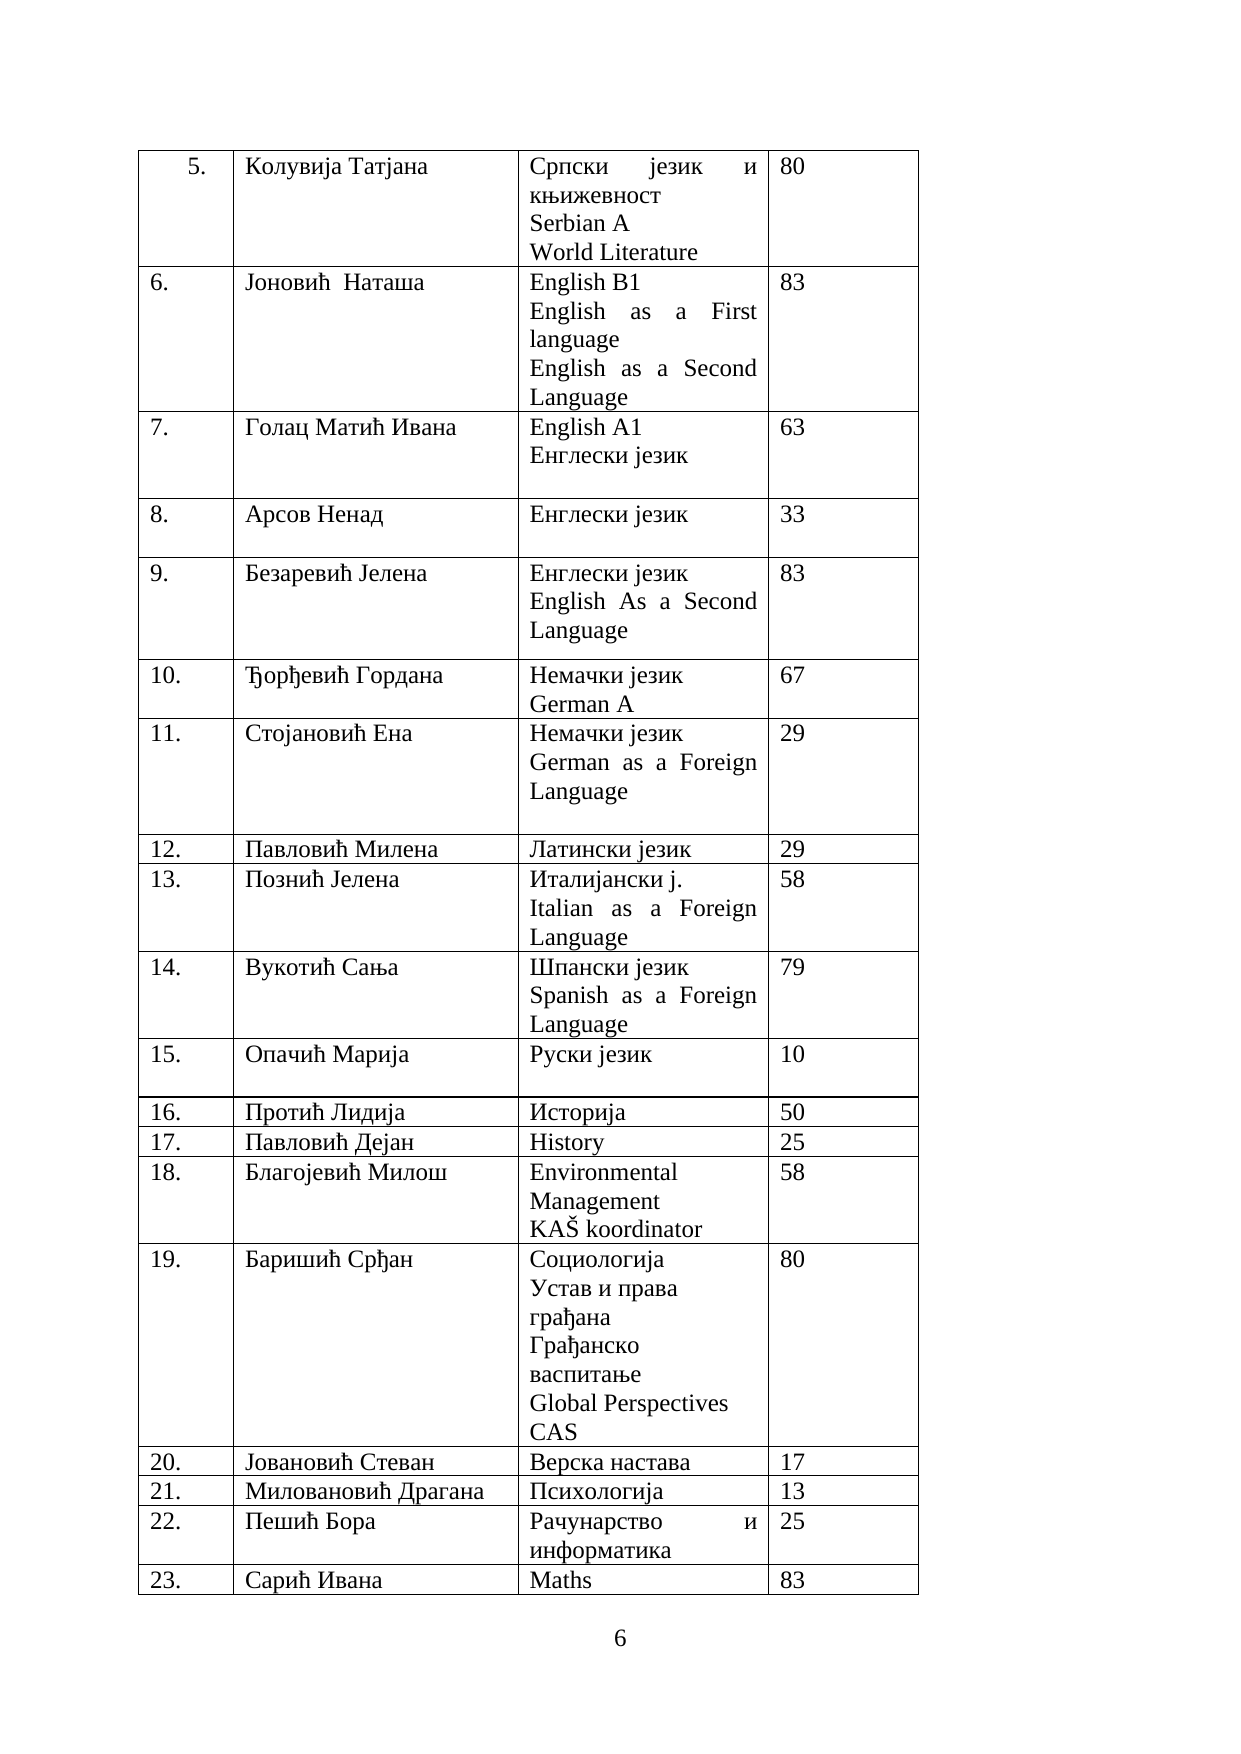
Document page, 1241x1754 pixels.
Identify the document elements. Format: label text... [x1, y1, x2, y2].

table_cell Mиловановић Драгана [234, 1476, 518, 1505]
table_cell 23. [139, 1565, 233, 1593]
table_cell 6. [139, 267, 233, 411]
table_cell Руски језик [519, 1039, 768, 1096]
table_cell Рачунарство и информатика [519, 1506, 768, 1564]
table_cell 21. [139, 1476, 233, 1505]
table_cell Психологија [519, 1476, 768, 1505]
table_cell 9. [139, 558, 233, 659]
table_cell Немачки језик German as a Foreign Language [519, 719, 768, 833]
table_cell Познић Јелена [234, 864, 518, 951]
table_cell Историја [519, 1098, 768, 1126]
table_cell Безаревић Jелена [234, 558, 518, 659]
table_cell Опачић Марија [234, 1039, 518, 1096]
table_cell 16. [139, 1098, 233, 1126]
table_cell Пешић Бора [234, 1506, 518, 1564]
table_cell 15. [139, 1039, 233, 1096]
table_cell 17. [139, 1127, 233, 1156]
table_cell 7. [139, 412, 233, 498]
table_cell 14. [139, 952, 233, 1038]
table_cell Голац Матић Ивана [234, 412, 518, 498]
table_cell Немачки језик German А [519, 660, 768, 717]
table_cell 67 [769, 660, 918, 717]
table_cell 10 [769, 1039, 918, 1096]
table_cell Environmental Management KAŠ koordinator [519, 1157, 768, 1243]
table_cell Павловић Милена [234, 835, 518, 863]
table_cell 83 [769, 267, 918, 411]
table_cell Јоновић Наташа [234, 267, 518, 411]
table_cell Јовановић Стеван [234, 1447, 518, 1475]
table_cell 17 [769, 1447, 918, 1475]
table_cell Енглески језик [519, 499, 768, 557]
table_cell Павлoвић Дејан [234, 1127, 518, 1156]
table_cell Баришић Срђан [234, 1244, 518, 1446]
table_cell Латински језик [519, 835, 768, 863]
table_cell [519, 1565, 768, 1593]
table_cell Социологија Устав и права грађана Грађанско васпитање Global Perspectives CAS [519, 1244, 768, 1446]
table_cell 11. [139, 719, 233, 833]
table_cell English B1 English as a First language English as a Second Language [519, 267, 768, 411]
table_cell Арсов Ненад [234, 499, 518, 557]
table_cell 18. [139, 1157, 233, 1243]
table_cell 80 [769, 1244, 918, 1446]
table_cell 25 [769, 1127, 918, 1156]
table_cell 20. [139, 1447, 233, 1475]
table_cell 8. [139, 499, 233, 557]
table_cell 10. [139, 660, 233, 717]
table_cell 83 [769, 1565, 918, 1593]
table_cell 79 [769, 952, 918, 1038]
table_cell 83 [769, 558, 918, 659]
table_cell 50 [769, 1098, 918, 1126]
table_cell 29 [769, 719, 918, 833]
table_cell 22. [139, 1506, 233, 1564]
table_cell Италијански ј. Italian as a Foreign Language [519, 864, 768, 951]
table_cell [139, 151, 233, 266]
table_cell 63 [769, 412, 918, 498]
table_cell Колувија Татјана [234, 151, 518, 266]
table_cell 13. [139, 864, 233, 951]
table_cell 58 [769, 864, 918, 951]
table_cell English A1 Eнглески језик [519, 412, 768, 498]
table_cell 58 [769, 1157, 918, 1243]
table_cell Ђорђевић Гордана [234, 660, 518, 717]
table_cell Вукотић Сања [234, 952, 518, 1038]
table_cell 12. [139, 835, 233, 863]
table_cell Благојевић Милош [234, 1157, 518, 1243]
table_cell 19. [139, 1244, 233, 1446]
table_cell 25 [769, 1506, 918, 1564]
table_cell Српски језик и књижевност Serbian A World Literature [519, 151, 768, 266]
table_cell 80 [769, 151, 918, 266]
table_cell Протић Лидија [234, 1098, 518, 1126]
table_cell Енглески језик English As a Second Language [519, 558, 768, 659]
table_cell Шпански језик Spanish as a Foreign Language [519, 952, 768, 1038]
table_cell Сарић Ивана [234, 1565, 518, 1593]
table_cell 33 [769, 499, 918, 557]
table_cell 29 [769, 835, 918, 863]
table_cell 13 [769, 1476, 918, 1505]
table_cell History [519, 1127, 768, 1156]
table_cell Стојановић Ена [234, 719, 518, 833]
table_cell Верска настава [519, 1447, 768, 1475]
